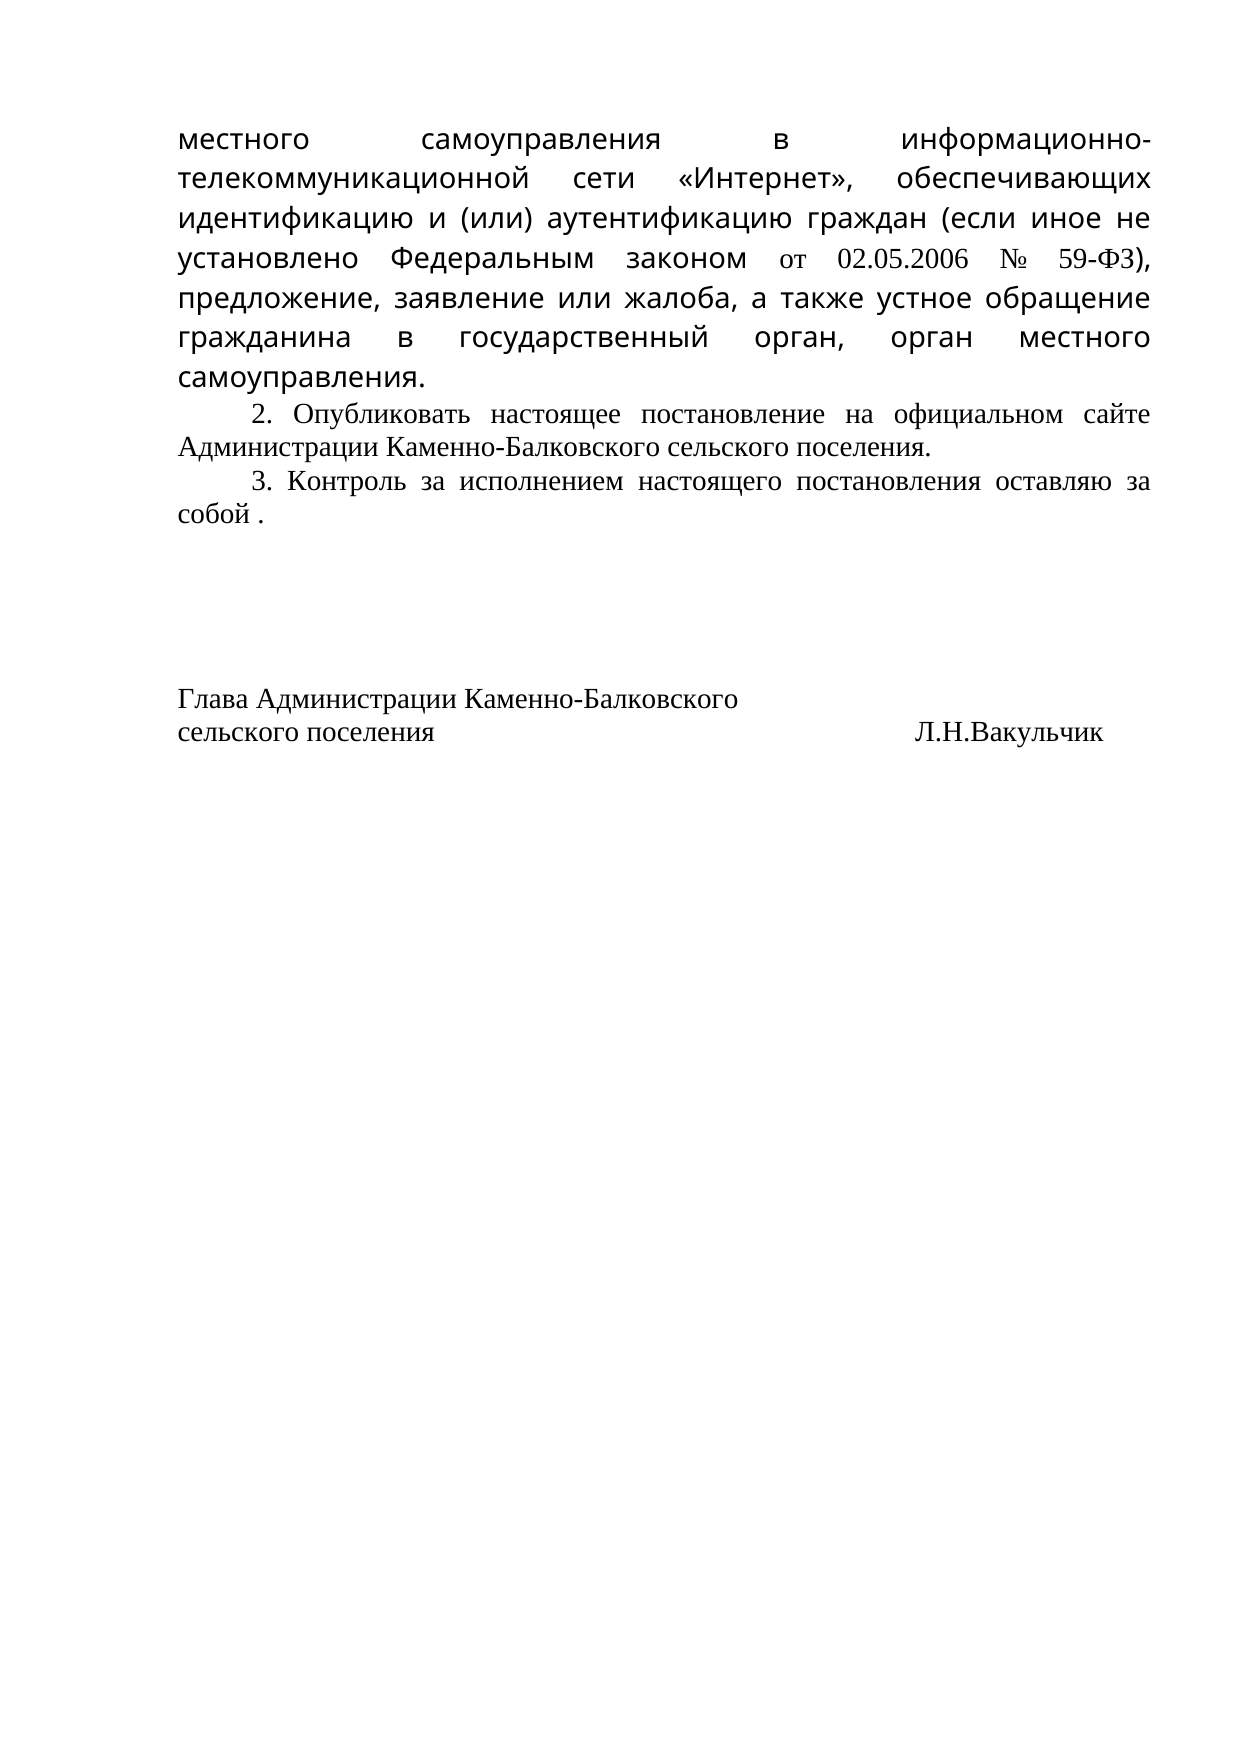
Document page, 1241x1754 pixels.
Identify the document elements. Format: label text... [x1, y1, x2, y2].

text 2. Опубликовать настоящее постановление на официальном сайте Администрации Каменно-Балковского сельского поселения. [177, 396, 1152, 463]
text сельского поселения Л.Н.Вакульчик [177, 714, 1152, 748]
text 3. Контроль за исполнением настоящего постановления оставляю за собой . [177, 463, 1152, 530]
text Глава Администрации Каменно-Балковского [177, 681, 1152, 714]
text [177, 118, 1152, 396]
